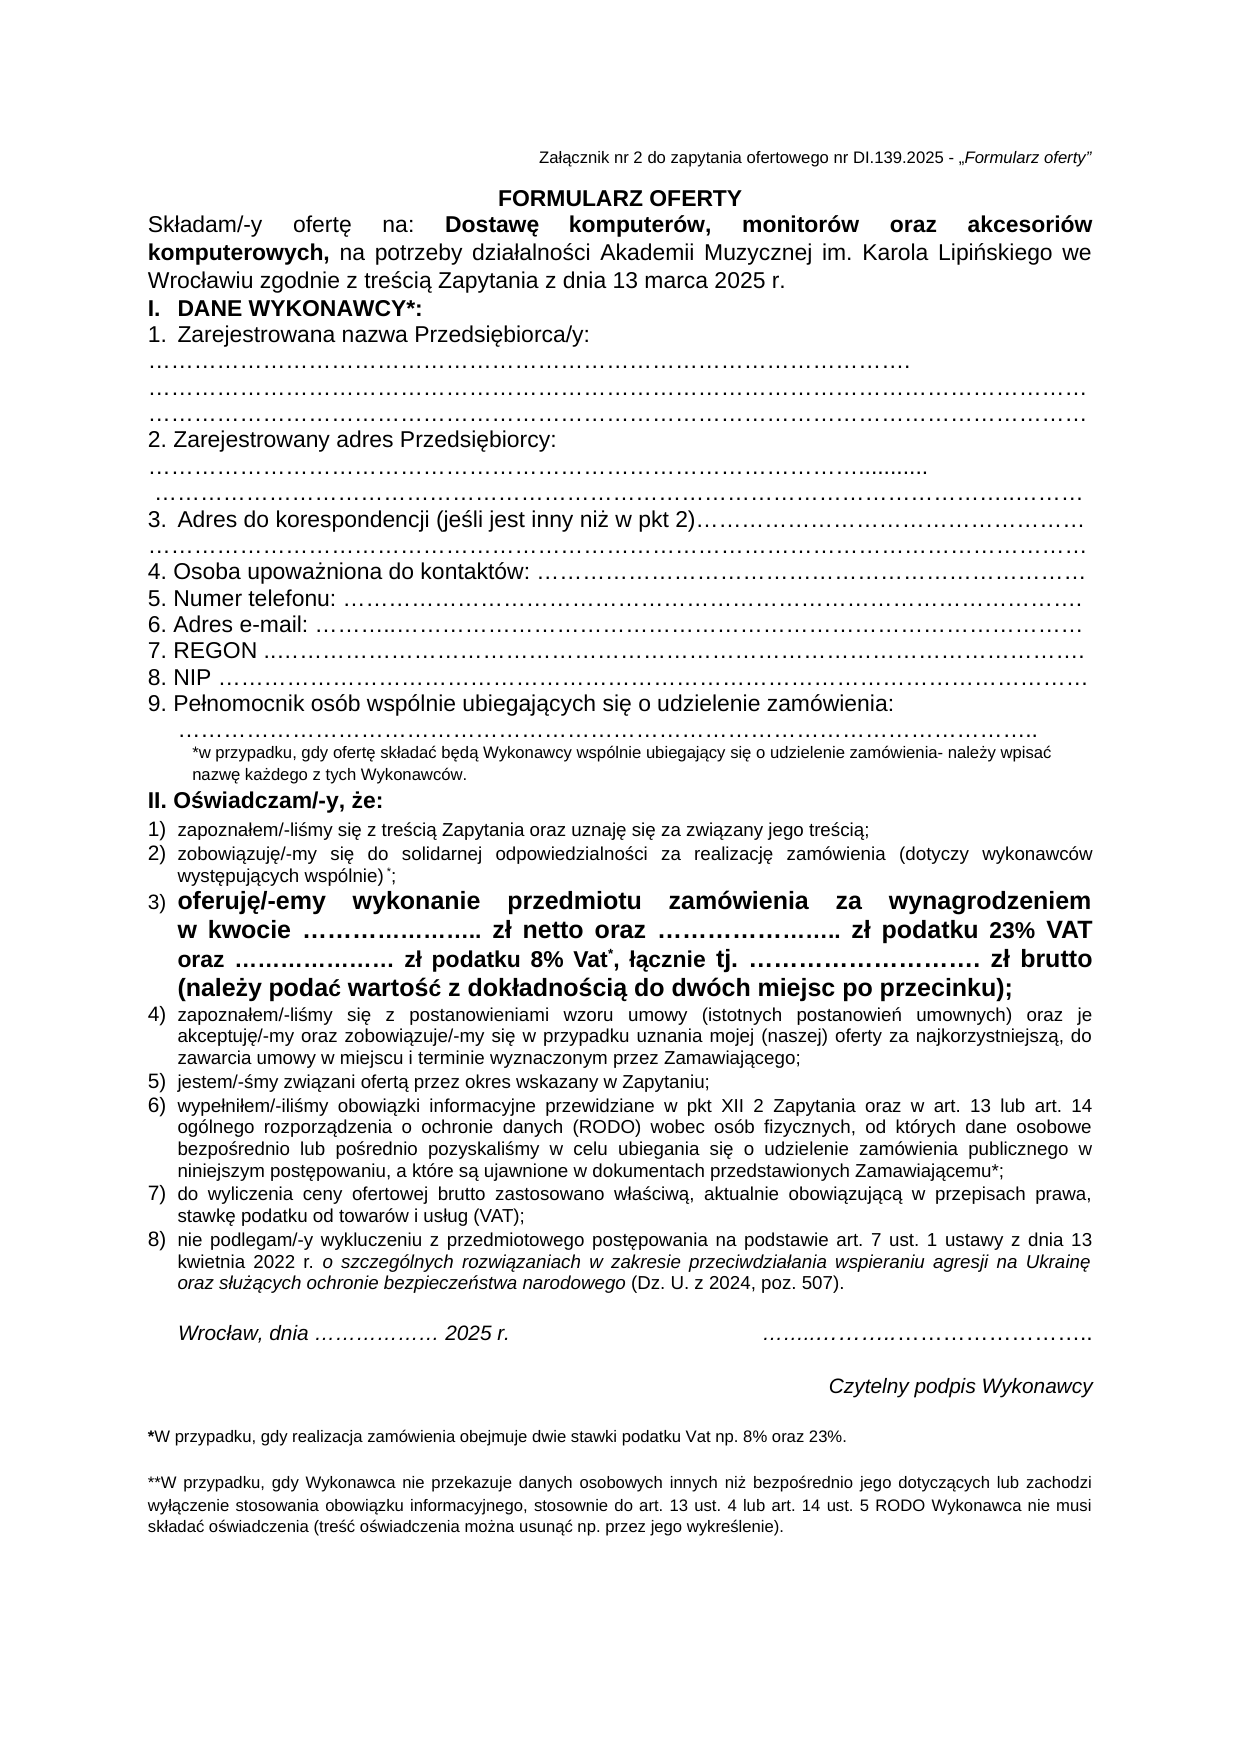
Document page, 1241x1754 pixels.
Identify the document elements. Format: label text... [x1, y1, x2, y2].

text *w przypadku, gdy ofertę składać będą Wykonawcy wspólnie ubiegający się o udzielenie zamówienia- należy wpisać nazwę każdego z tych Wykonawców. [192, 743, 1093, 784]
text **W przypadku, gdy Wykonawca nie przekazuje danych osobowych innych niż bezpośrednio jego dotyczących lub zachodzi wyłączenie stosowania obowiązku informacyjnego, stosownie do art. 13 ust. 4 lub art. 14 ust. 5 RODO Wykonawca nie musi składać oświadczenia (treść oświadczenia można usunąć np. przez jego wykreślenie). [148, 1473, 1093, 1536]
text 5. Numer telefonu: ……………………………………………………………………………………. [148, 584, 1093, 611]
text Składam/-y ofertę na: Dostawę komputerów, monitorów oraz akcesoriów komputerowych, na potrzeby działalności Akademii Muzycznej im. Karola Lipińskiego we Wrocławiu zgodnie z treścią Zapytania z dnia 13 marca 2025 r. [148, 211, 1093, 293]
text *W przypadku, gdy realizacja zamówienia obejmuje dwie stawki podatku Vat np. 8% oraz 23%. [148, 1426, 1093, 1446]
text II. Oświadczam/-y, że: [148, 787, 1093, 813]
list zapoznałem/-liśmy się z treścią Zapytania oraz uznaję się za związany jego treścią; [148, 817, 1093, 841]
text 8. NIP …………………………………………………………………………………………………… [148, 664, 1093, 690]
list zobowiązuję/-my się do solidarnej odpowiedzialności za realizację zamówienia (dotyczy wykonawców występujących wspólnie) *; [148, 841, 1093, 886]
list …………………………………………………………………………………………………………… [148, 374, 1093, 400]
list …………………………………………………………………………………………………………… [148, 400, 1093, 426]
text 4. Osoba upoważniona do kontaktów: ……………………………………………………………… [148, 558, 1093, 584]
list Adres do korespondencji (jeśli jest inny niż w pkt 2)…………………………………………… [148, 506, 1093, 532]
list Zarejestrowana nazwa Przedsiębiorca/y:………………………………………………………………………………………. [148, 321, 1093, 374]
text …………………………………………………………………………………………………..……… [148, 479, 1093, 506]
list …………………………………………………………………………………………………………… [148, 532, 1093, 558]
text 6. Adres e-mail: ………..……………………………………………………………………………… [148, 611, 1093, 637]
list wypełniłem/-iliśmy obowiązki informacyjne przewidziane w pkt XII 2 Zapytania oraz w art. 13 lub art. 14 ogólnego rozporządzenia o ochronie danych (RODO) wobec osób fizycznych, od których dane osobowe bezpośrednio lub pośrednio pozyskaliśmy w celu ubiegania się o udzielenie zamówienia publicznego w niniejszym postępowaniu, a które są ujawnione w dokumentach przedstawionych Zamawiającemu*; [148, 1092, 1093, 1181]
text FORMULARZ OFERTY [148, 184, 1093, 211]
text Załącznik nr 2 do zapytania ofertowego nr DI.139.2025 - „Formularz oferty” [148, 148, 1093, 167]
text Czytelny podpis Wykonawcy [148, 1374, 1093, 1398]
list jestem/-śmy związani ofertą przez okres wskazany w Zapytaniu; [148, 1068, 1093, 1092]
text Wrocław, dnia ……………… 2025 r. ……..………..…………………….. [148, 1319, 1093, 1345]
text 7. REGON ..……………………………………………………………………………………………. [148, 637, 1093, 664]
text 2. Zarejestrowany adres Przedsiębiorcy:…………………………………………………………………………………........... [148, 426, 1093, 479]
list oferuję/-emy wykonanie przedmiotu zamówienia za wynagrodzeniem w kwocie ………………….. zł netto oraz ………………….. zł podatku 23% VAT oraz ………………… zł podatku 8% Vat*, łącznie tj. ………………………. zł brutto (należy podać wartość z dokładnością do dwóch miejsc po przecinku); [148, 886, 1093, 1001]
list nie podlegam/-y wykluczeniu z przedmiotowego postępowania na podstawie art. 7 ust. 1 ustawy z dnia 13 kwietnia 2022 r. o szczególnych rozwiązaniach w zakresie przeciwdziałania wspieraniu agresji na Ukrainę oraz służących ochronie bezpieczeństwa narodowego (Dz. U. z 2024, poz. 507). [148, 1227, 1093, 1294]
text 9. Pełnomocnik osób wspólnie ubiegających się o udzielenie zamówienia: ………………………………………………………………………………………………….. [148, 690, 1093, 743]
list do wyliczenia ceny ofertowej brutto zastosowano właściwą, aktualnie obowiązującą w przepisach prawa, stawkę podatku od towarów i usług (VAT); [148, 1181, 1093, 1227]
list DANE WYKONAWCY*: [148, 295, 1093, 321]
list zapoznałem/-liśmy się z postanowieniami wzoru umowy (istotnych postanowień umownych) oraz je akceptuję/-my oraz zobowiązuje/-my się w przypadku uznania mojej (naszej) oferty za najkorzystniejszą, do zawarcia umowy w miejscu i terminie wyznaczonym przez Zamawiającego; [148, 1001, 1093, 1068]
